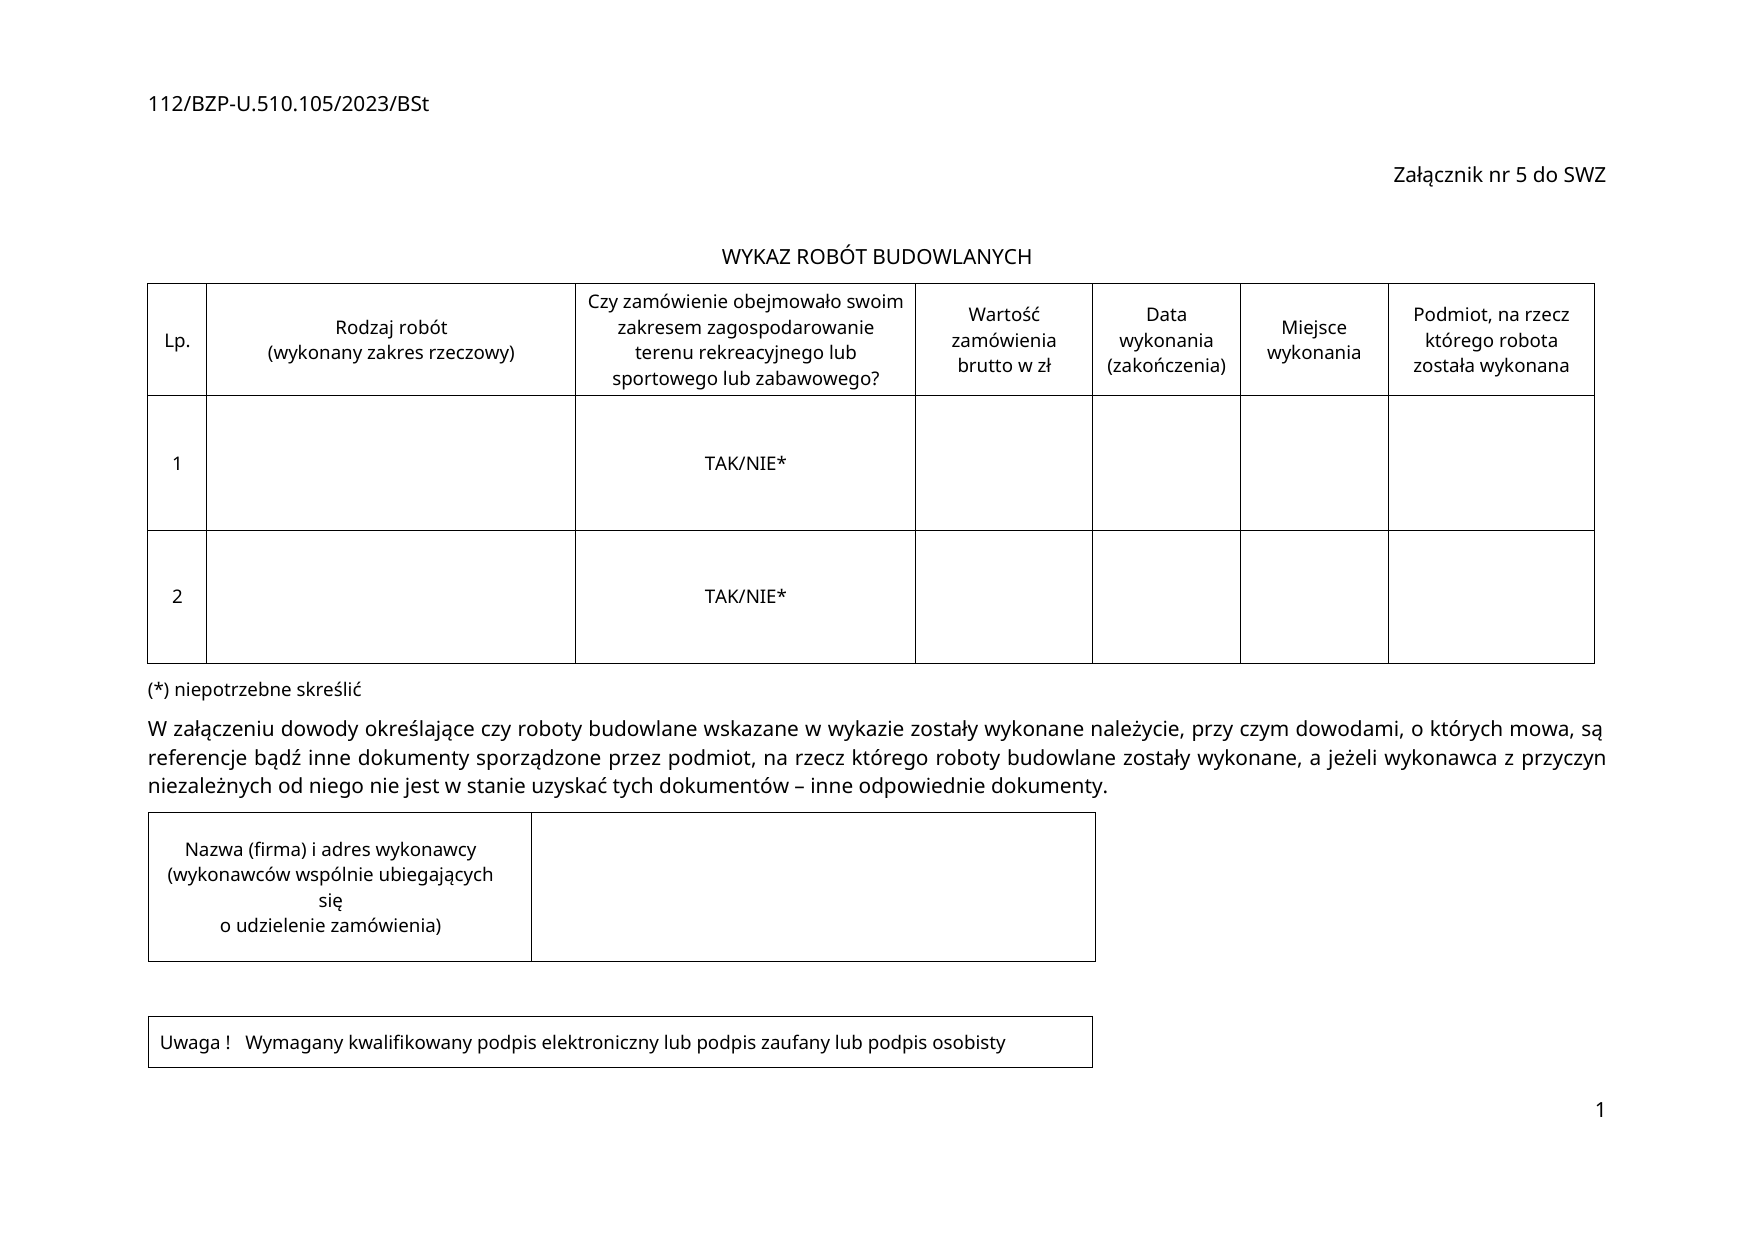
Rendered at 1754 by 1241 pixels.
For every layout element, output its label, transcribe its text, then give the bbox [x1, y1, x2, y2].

table_header Miejsce wykonania [1241, 284, 1388, 395]
text Załącznik nr 5 do SWZ [148, 160, 1606, 189]
text W załączeniu dowody określające czy roboty budowlane wskazane w wykazie zostały wykonane należycie, przy czym dowodami, o których mowa, są referencje bądź inne dokumenty sporządzone przez podmiot, na rzecz którego roboty budowlane zostały wykonane, a jeżeli wykonawca z przyczyn niezależnych od niego nie jest w stanie uzyskać tych dokumentów – inne odpowiednie dokumenty. [148, 714, 1606, 799]
table_cell 2 [148, 531, 206, 663]
table_cell [1389, 396, 1594, 529]
table_header Uwaga ! Wymagany kwalifikowany podpis elektroniczny lub podpis zaufany lub podpis osobisty [149, 1017, 1092, 1067]
table_header Czy zamówienie obejmowało swoim zakresem zagospodarowanie terenu rekreacyjnego lub sportowego lub zabawowego? [576, 284, 915, 395]
table_cell TAK/NIE* [576, 531, 915, 663]
table_cell [207, 396, 575, 529]
table_cell 1 [148, 396, 206, 529]
table_header Podmiot, na rzecz którego robota została wykonana [1389, 284, 1594, 395]
table_header Data wykonania (zakończenia) [1093, 284, 1240, 395]
table_cell [1389, 531, 1594, 663]
table_cell [1093, 531, 1240, 663]
text WYKAZ ROBÓT BUDOWLANYCH [148, 242, 1606, 271]
table_header Lp. [148, 284, 206, 395]
table_cell [207, 531, 575, 663]
table_header Wartość zamówienia brutto w zł [916, 284, 1092, 395]
table_cell [1241, 396, 1388, 529]
table_header [532, 813, 1095, 961]
table_cell [1241, 531, 1388, 663]
table_cell TAK/NIE* [576, 396, 915, 529]
table_cell [916, 531, 1092, 663]
table_header Rodzaj robót (wykonany zakres rzeczowy) [207, 284, 575, 395]
table_header Nazwa (firma) i adres wykonawcy (wykonawców wspólnie ubiegających się o udzielenie zamówienia) [149, 813, 531, 961]
table_cell [1093, 396, 1240, 529]
text (*) niepotrzebne skreślić [148, 676, 1606, 702]
table_cell [916, 396, 1092, 529]
